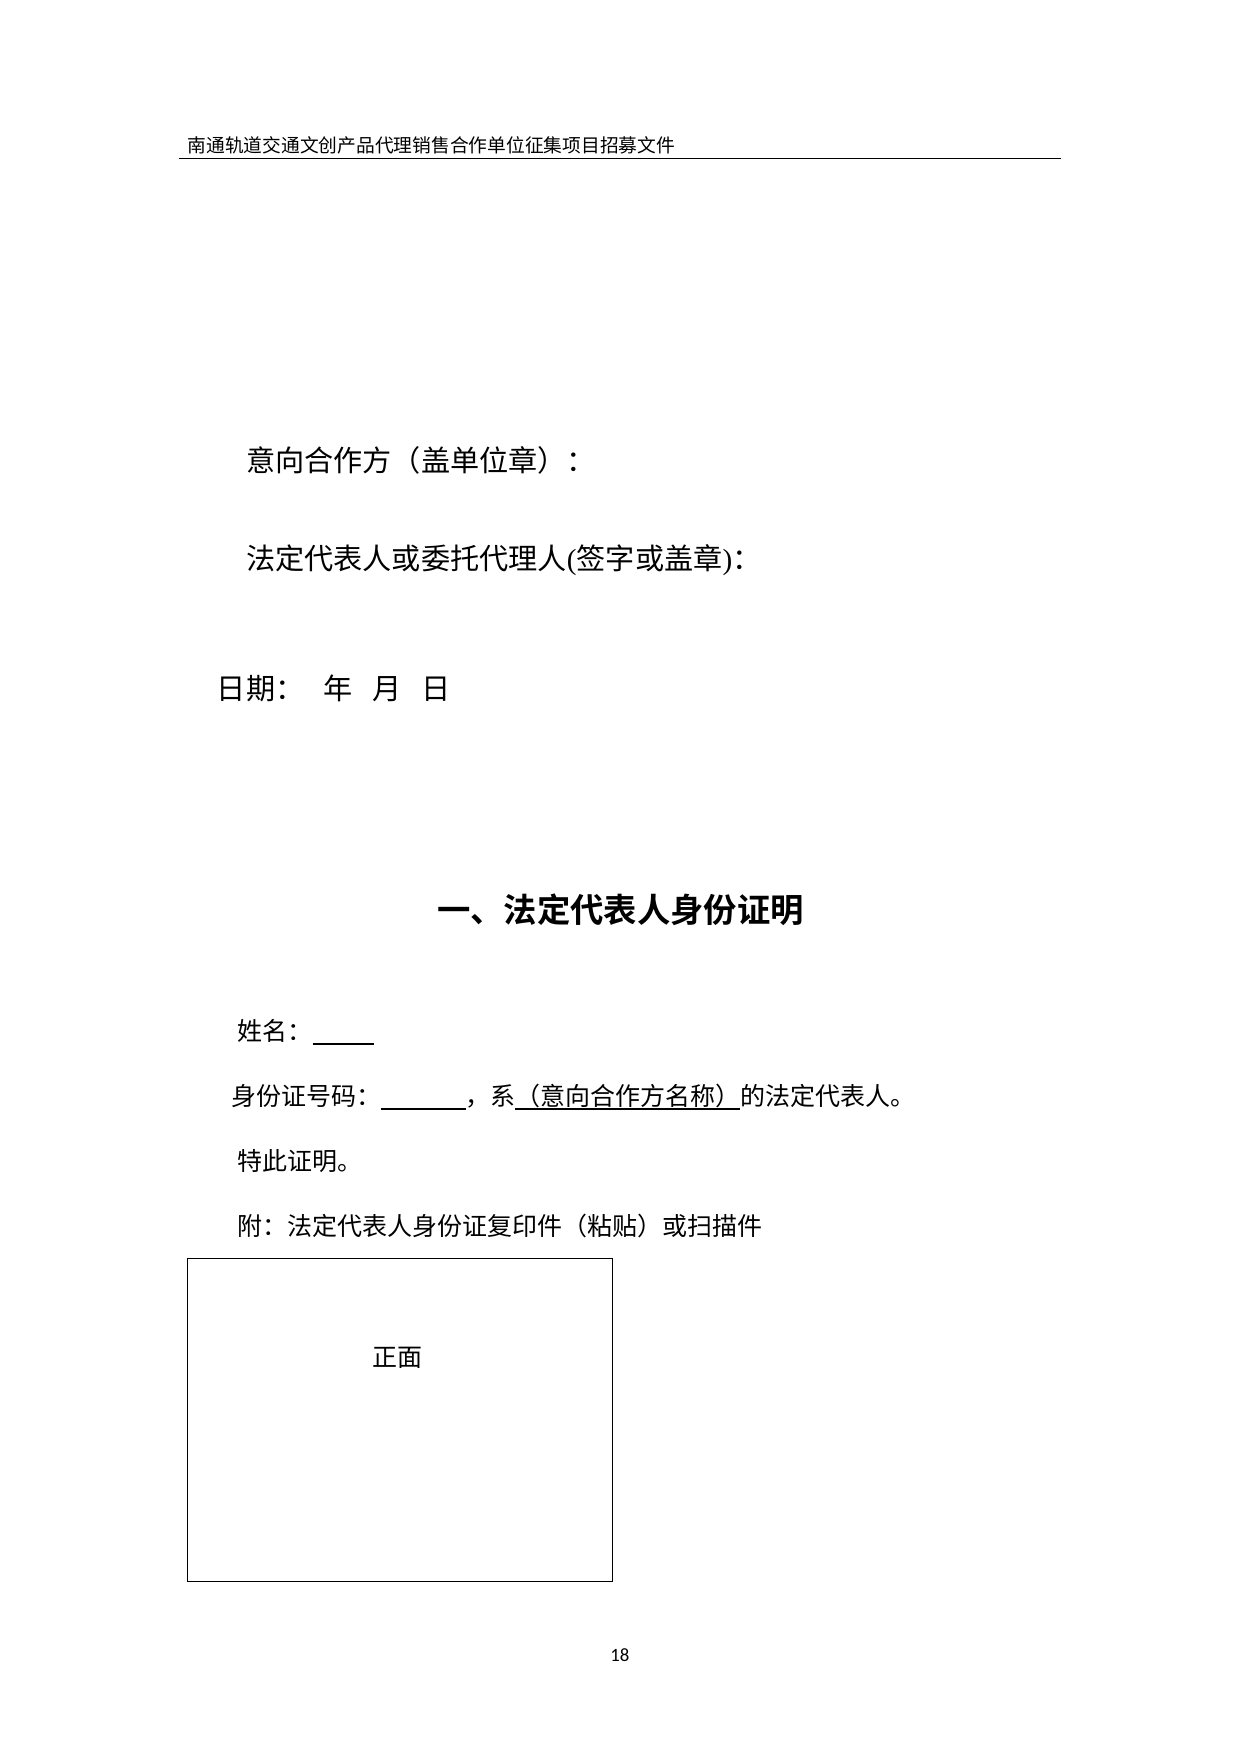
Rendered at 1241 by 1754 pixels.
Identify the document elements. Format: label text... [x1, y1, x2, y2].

text 附：法定代表人身份证复印件（粘贴）或扫描件 [187, 1192, 1053, 1257]
text 一、法定代表人身份证明 [187, 876, 1053, 941]
table_header 正面 [188, 1259, 612, 1581]
text 日期： 年 月 日 [187, 654, 1053, 719]
text 特此证明。 [187, 1127, 1053, 1192]
text 身份证号码： ，系（意向合作方名称）的法定代表人。 [187, 1062, 1053, 1127]
text 法定代表人或委托代理人(签字或盖章)： [187, 524, 1053, 589]
text 意向合作方（盖单位章）： [187, 426, 1053, 491]
text 姓名： [187, 997, 1053, 1062]
